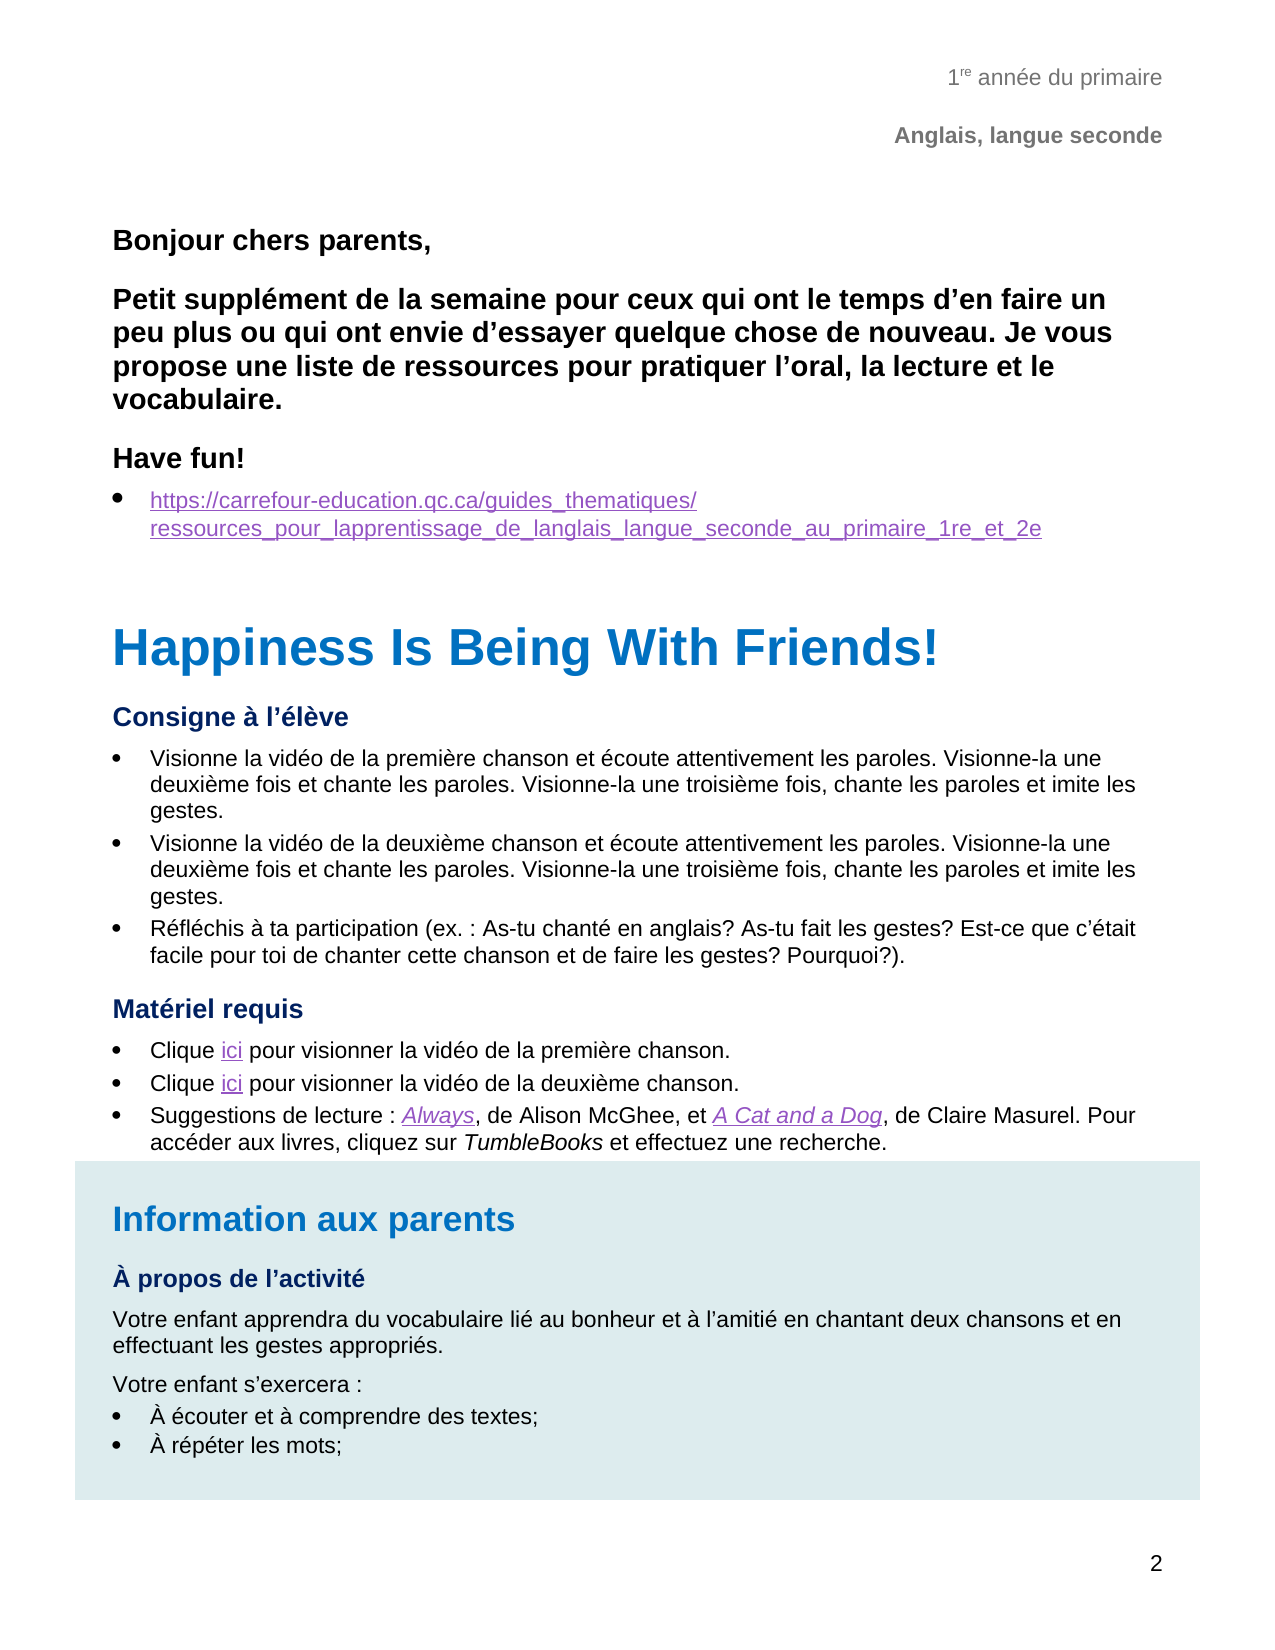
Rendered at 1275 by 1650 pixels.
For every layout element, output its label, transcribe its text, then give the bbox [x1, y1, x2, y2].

text Visionne la vidéo de la deuxième chanson et écoute attentivement les paroles. Visionne-la une deuxième fois et chante les paroles. Visionne-la une troisième fois, chante les paroles et imite les gestes. [112, 830, 1162, 909]
text Petit supplément de la semaine pour ceux qui ont le temps d’en faire un peu plus ou qui ont envie d’essayer quelque chose de nouveau. Je vous propose une liste de ressources pour pratiquer l’oral, la lecture et le vocabulaire. [112, 282, 1162, 416]
text Consigne à l’élève [112, 701, 1162, 732]
text Matériel requis [112, 993, 1083, 1024]
text Anglais, langue seconde [112, 122, 1162, 148]
text Clique ici pour visionner la vidéo de la première chanson. [112, 1037, 1162, 1063]
text Happiness Is Being With Friends! [112, 616, 1162, 676]
text Suggestions de lecture : Always, de Alison McGhee, et A Cat and a Dog, de Claire Masurel. Pour accéder aux livres, cliquez sur TumbleBooks et effectuez une recherche. [112, 1102, 1162, 1155]
text Clique ici pour visionner la vidéo de la deuxième chanson. [112, 1069, 1162, 1096]
text Bonjour chers parents, [112, 223, 1162, 257]
text Réfléchis à ta participation (ex. : As-tu chanté en anglais? As-tu fait les gestes? Est-ce que c’était facile pour toi de chanter cette chanson et de faire les gestes? Pourquoi?). [112, 915, 1162, 968]
text Have fun! [112, 441, 1162, 474]
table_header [75, 1161, 1200, 1500]
text Visionne la vidéo de la première chanson et écoute attentivement les paroles. Visionne-la une deuxième fois et chante les paroles. Visionne-la une troisième fois, chante les paroles et imite les gestes. [112, 745, 1162, 824]
text https://carrefour-education.qc.ca/guides_thematiques/ressources_pour_lapprentissage_de_langlais_langue_seconde_au_primaire_1re_et_2e [112, 487, 1162, 541]
